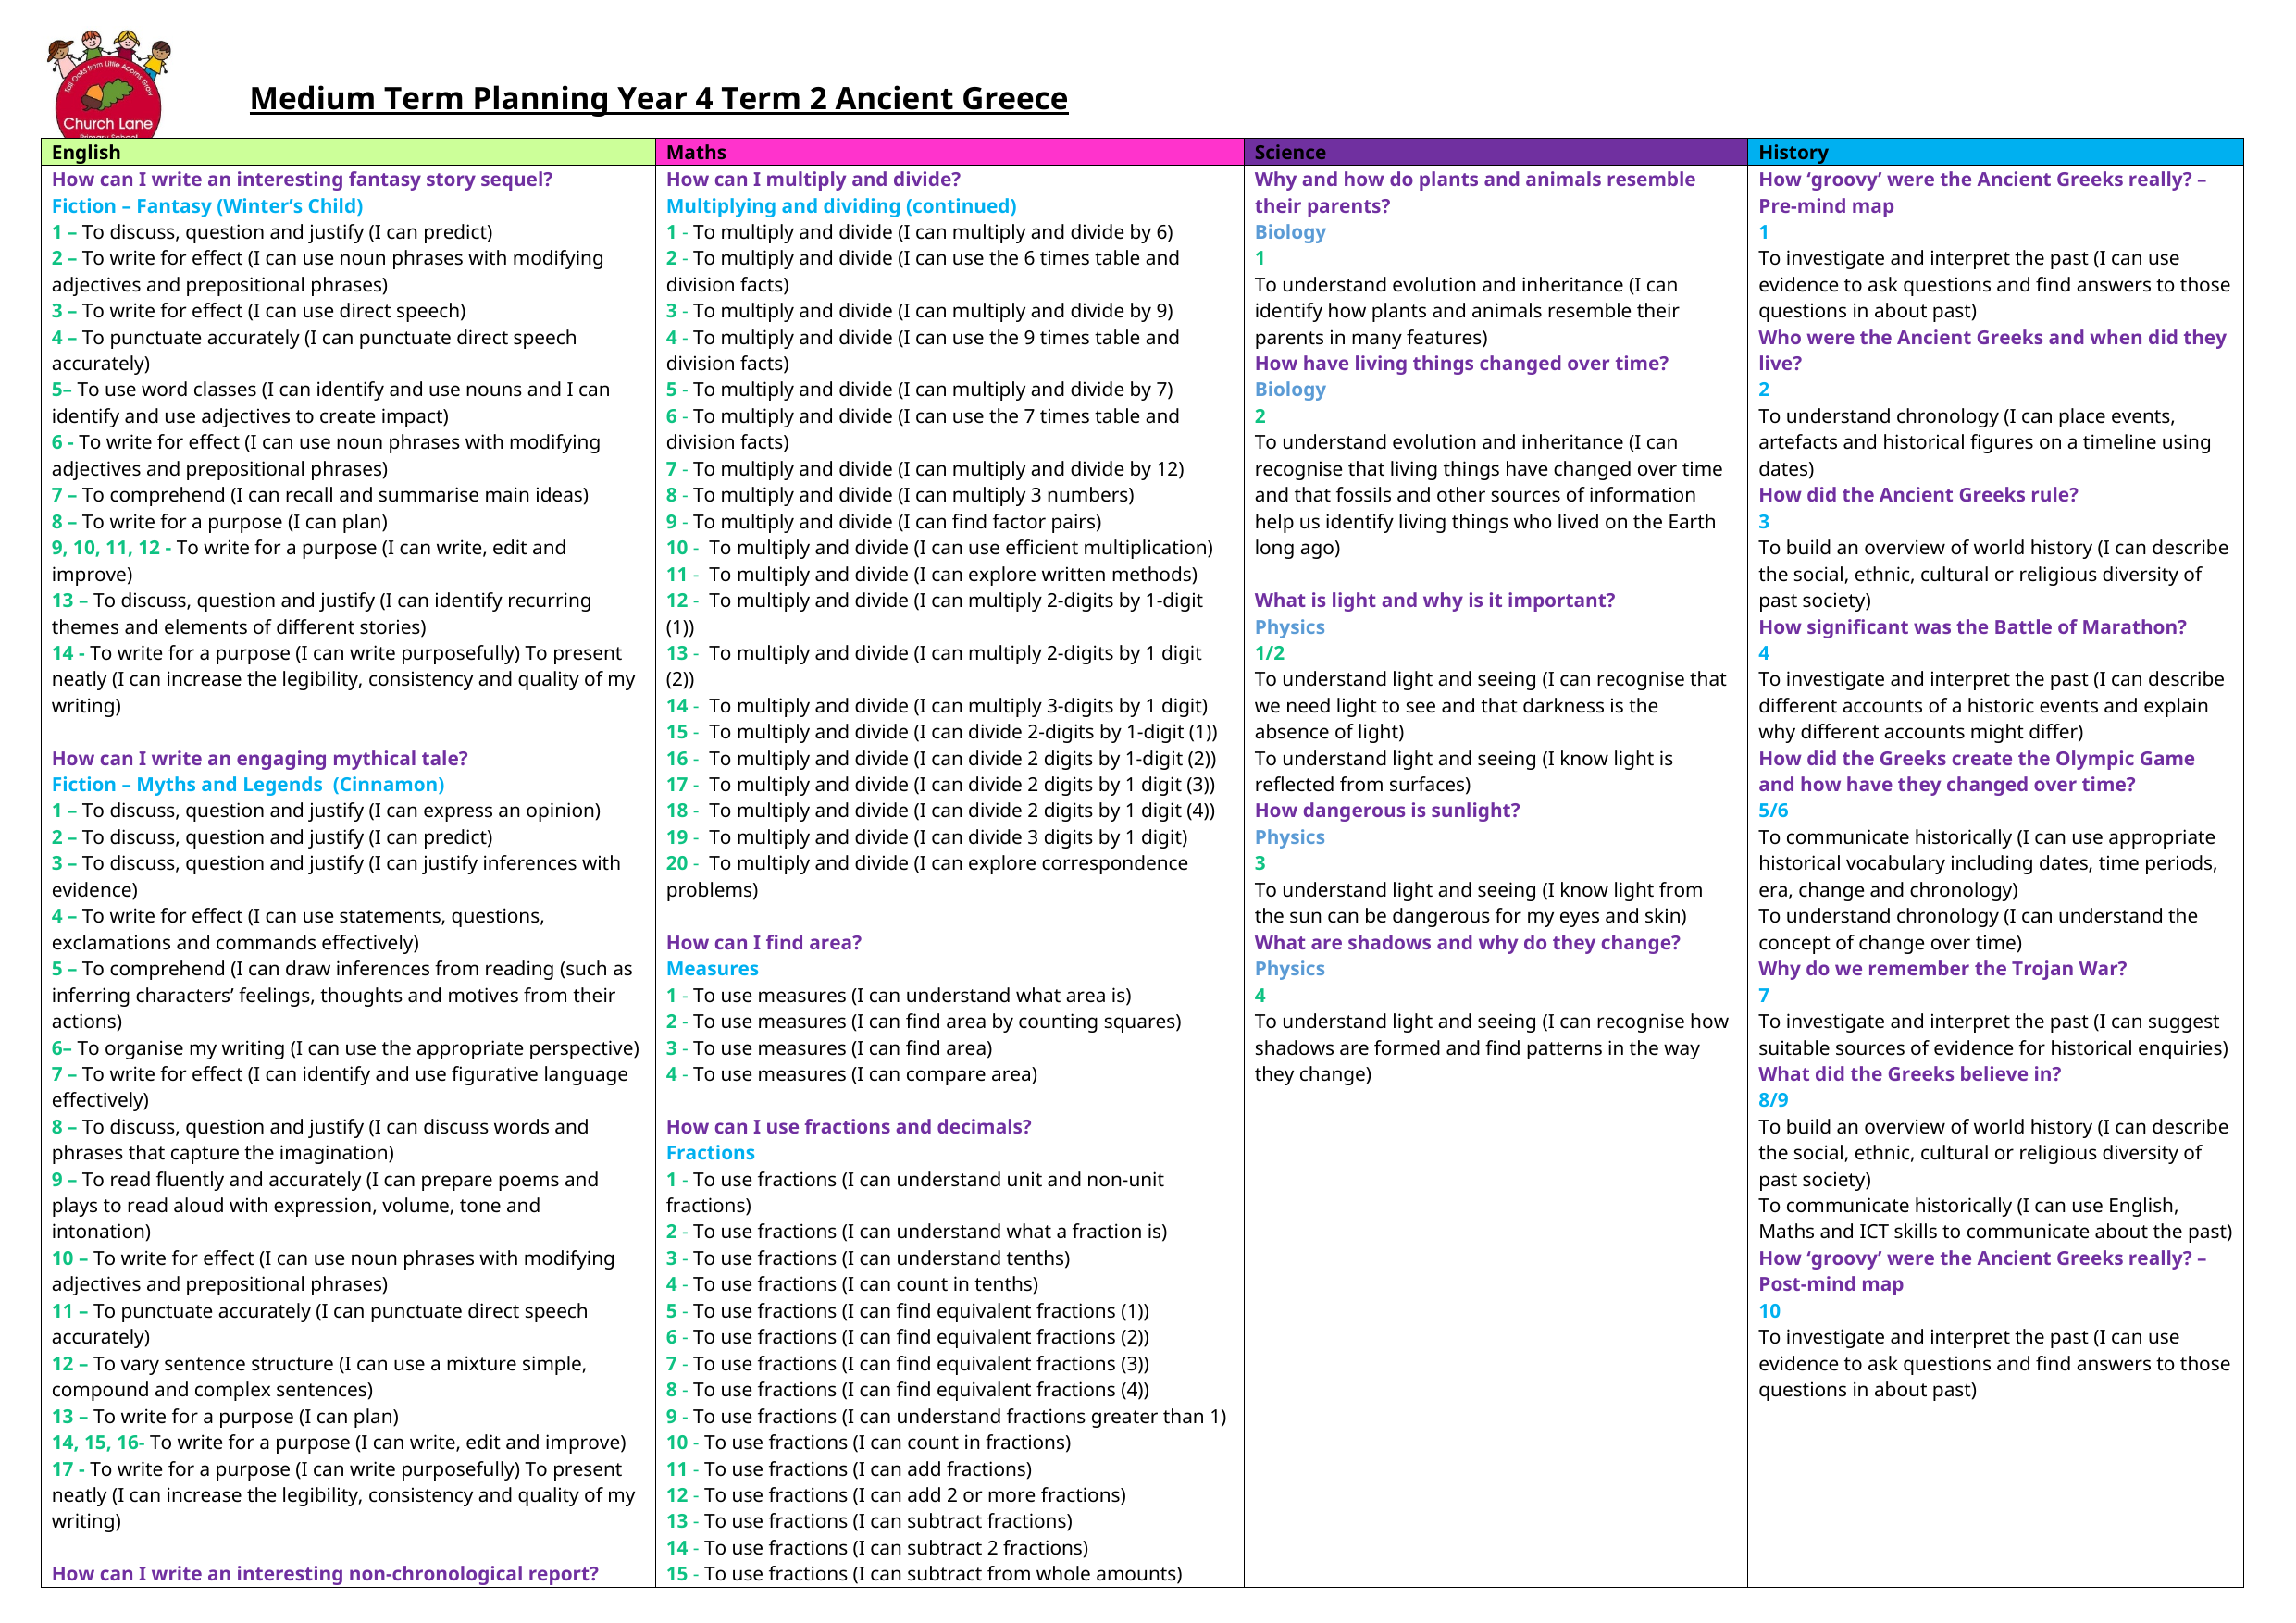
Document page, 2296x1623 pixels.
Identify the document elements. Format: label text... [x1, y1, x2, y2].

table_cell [656, 166, 1244, 1587]
table_header English [42, 139, 655, 165]
picture [41, 26, 180, 77]
table_header Maths [656, 139, 1244, 165]
picture [41, 118, 180, 138]
table_header History [1748, 139, 2243, 165]
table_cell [1245, 166, 1747, 1587]
text Medium Term Planning Year 4 Term 2 Ancient Greece [41, 77, 2228, 118]
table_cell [42, 166, 655, 1587]
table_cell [1748, 166, 2243, 1587]
table_header Science [1245, 139, 1747, 165]
